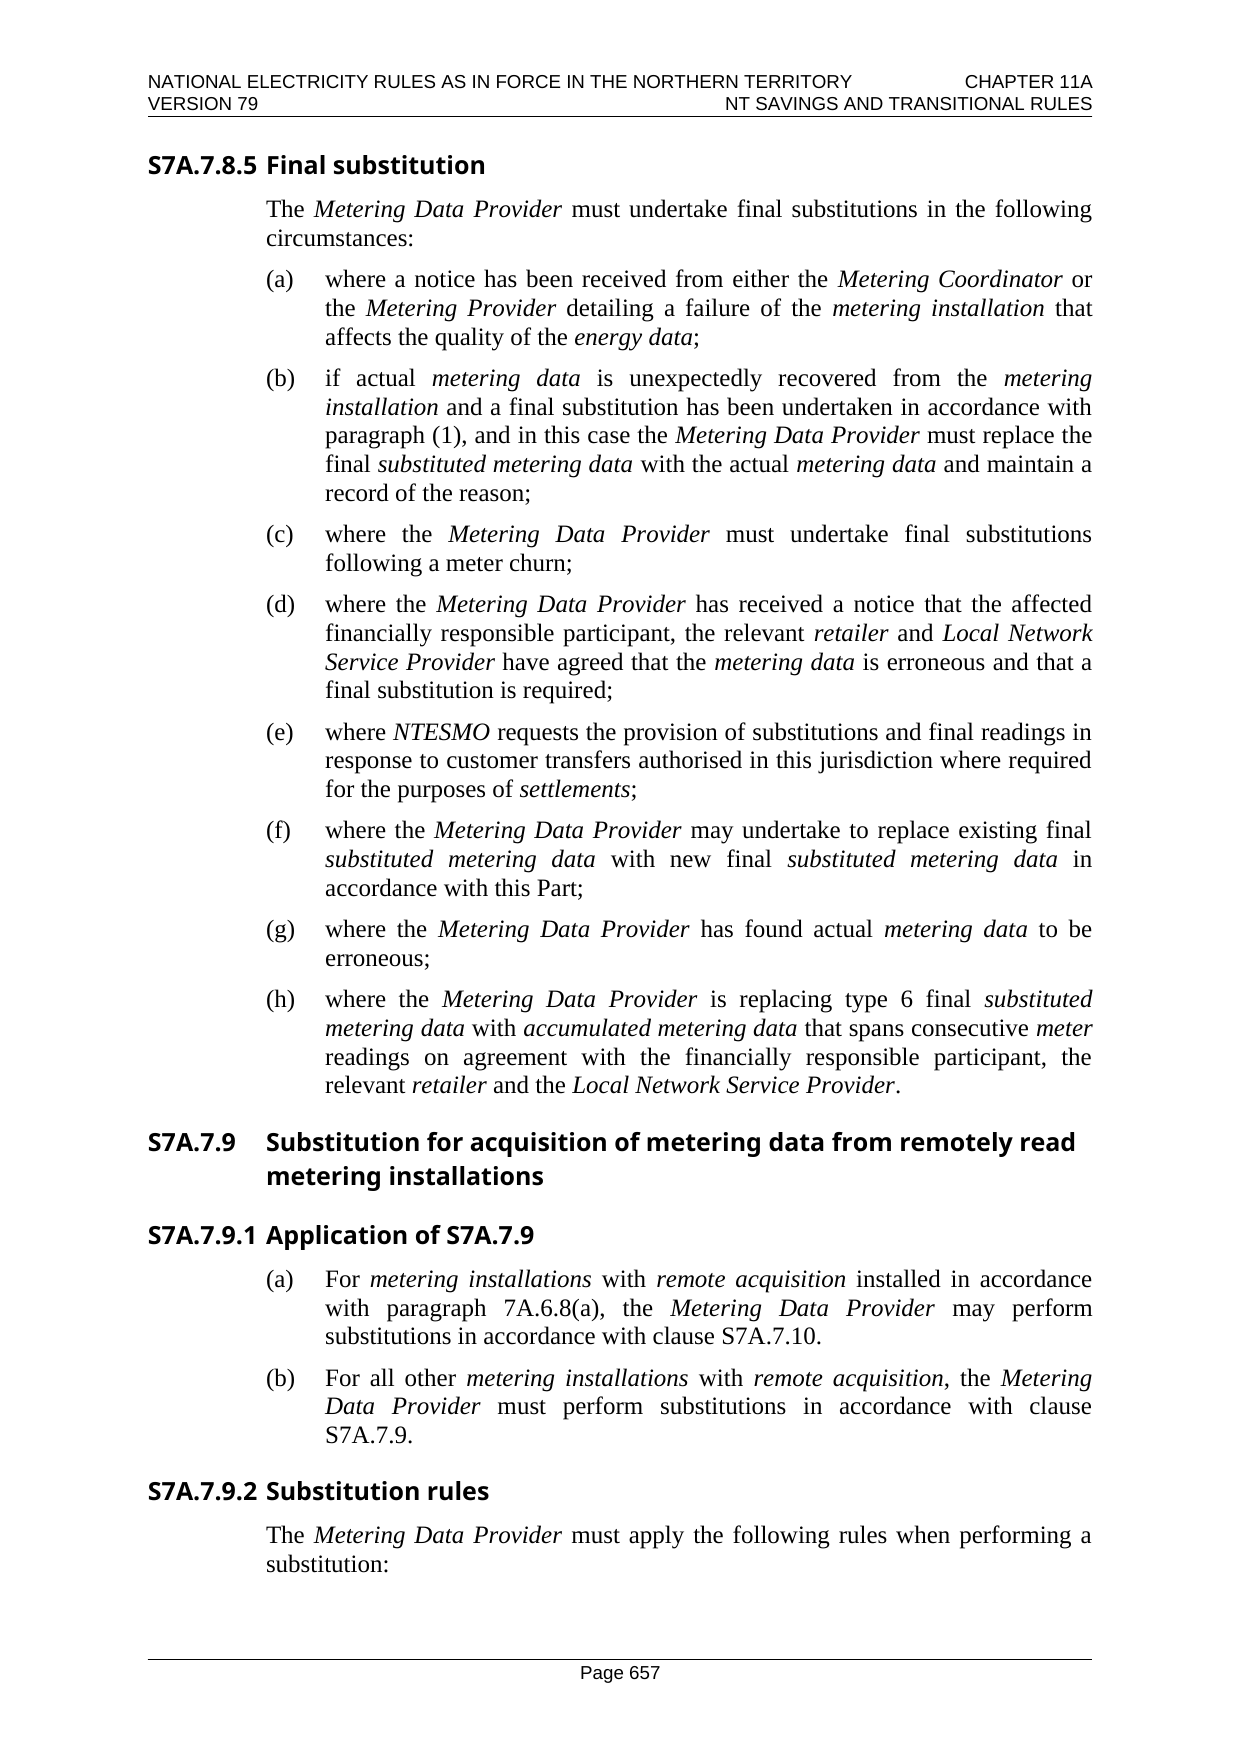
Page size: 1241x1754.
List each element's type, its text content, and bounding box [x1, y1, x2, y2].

list (b) if actual metering data is unexpectedly recovered from the metering installation and a final substitution has been undertaken in accordance with paragraph (1), and in this case the Metering Data Provider must replace the final substituted metering data with the actual metering data and maintain a record of the reason; [266, 363, 1092, 507]
title S7A.7.9.2 Substitution rules [148, 1474, 1092, 1508]
list (f) where the Metering Data Provider may undertake to replace existing final substituted metering data with new final substituted metering data in accordance with this Part; [266, 816, 1092, 902]
title S7A.7.9.1 Application of S7A.7.9 [148, 1217, 1092, 1251]
title S7A.7.8.5 Final substitution [148, 148, 1092, 182]
list (a) where a notice has been received from either the Metering Coordinator or the Metering Provider detailing a failure of the metering installation that affects the quality of the energy data; [266, 264, 1092, 351]
text The Metering Data Provider must undertake final substitutions in the following circumstances: [266, 194, 1092, 252]
list (c) where the Metering Data Provider must undertake final substitutions following a meter churn; [266, 519, 1092, 577]
list (b) For all other metering installations with remote acquisition, the Metering Data Provider must perform substitutions in accordance with clause S7A.7.9. [266, 1363, 1092, 1449]
list (d) where the Metering Data Provider has received a notice that the affected financially responsible participant, the relevant retailer and Local Network Service Provider have agreed that the metering data is erroneous and that a final substitution is required; [266, 589, 1092, 704]
list (e) where NTESMO requests the provision of substitutions and final readings in response to customer transfers authorised in this jurisdiction where required for the purposes of settlements; [266, 717, 1092, 803]
list (h) where the Metering Data Provider is replacing type 6 final substituted metering data with accumulated metering data that spans consecutive meter readings on agreement with the financially responsible participant, the relevant retailer and the Local Network Service Provider. [266, 984, 1092, 1099]
title S7A.7.9 Substitution for acquisition of metering data from remotely read metering installations [148, 1124, 1092, 1192]
list (g) where the Metering Data Provider has found actual metering data to be erroneous; [266, 914, 1092, 972]
text The Metering Data Provider must apply the following rules when performing a substitution: [266, 1521, 1092, 1578]
list (a) For metering installations with remote acquisition installed in accordance with paragraph 7A.6.8(a), the Metering Data Provider may perform substitutions in accordance with clause S7A.7.10. [266, 1264, 1092, 1350]
